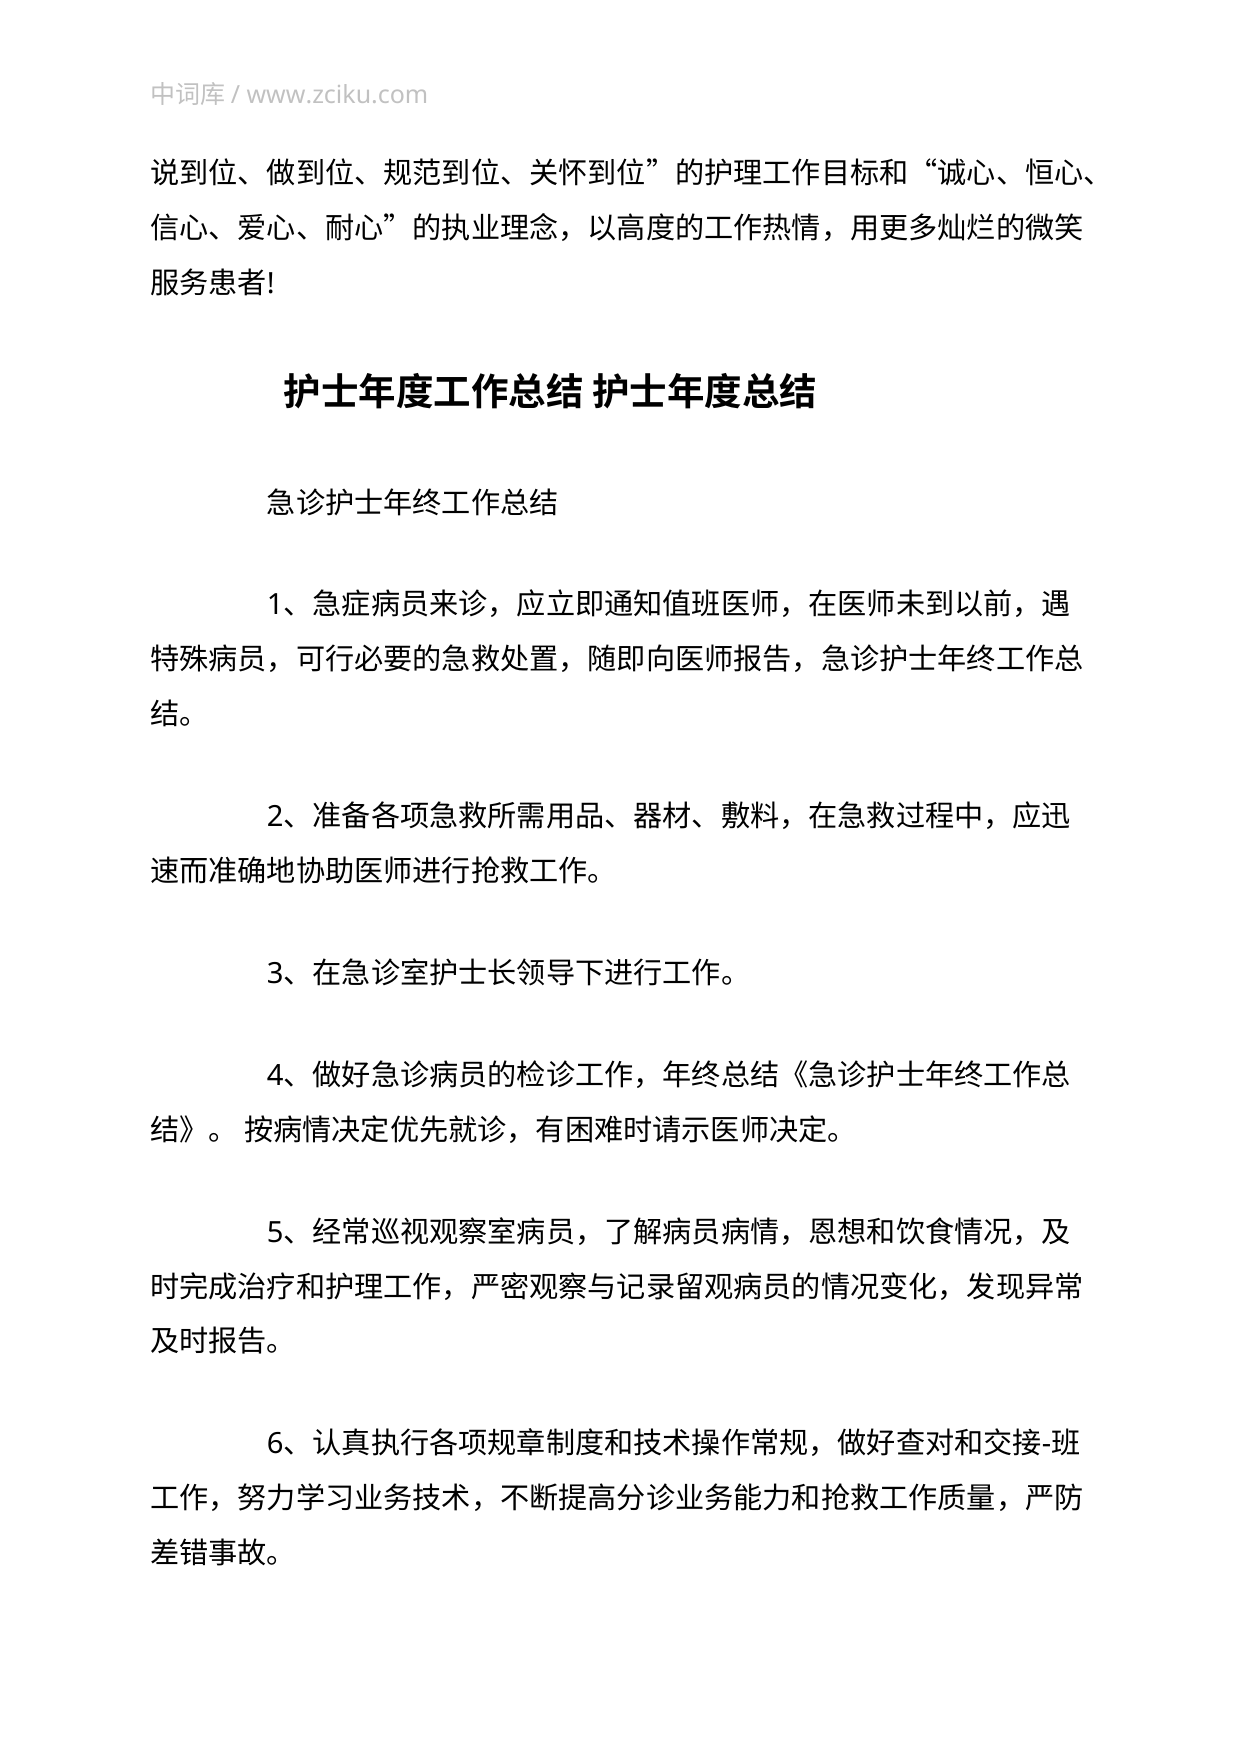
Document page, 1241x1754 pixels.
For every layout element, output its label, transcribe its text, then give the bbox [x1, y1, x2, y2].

text 3、在急诊室护士长领导下进行工作。 [150, 949, 1090, 992]
text 6、认真执行各项规章制度和技术操作常规，做好查对和交接-班工作，努力学习业务技术，不断提高分诊业务能力和抢救工作质量，严防差错事故。 [150, 1420, 1090, 1572]
text 4、做好急诊病员的检诊工作，年终总结《急诊护士年终工作总结》。 按病情决定优先就诊，有困难时请示医师决定。 [150, 1051, 1090, 1149]
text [150, 150, 1090, 302]
text 急诊护士年终工作总结 [150, 479, 1090, 521]
text 2、准备各项急救所需用品、器材、敷料，在急救过程中，应迅速而准确地协助医师进行抢救工作。 [150, 793, 1090, 890]
text 5、经常巡视观察室病员，了解病员病情，恩想和饮食情况，及时完成治疗和护理工作，严密观察与记录留观病员的情况变化，发现异常及时报告。 [150, 1208, 1090, 1360]
text 1、急症病员来诊，应立即通知值班医师，在医师未到以前，遇特殊病员，可行必要的急救处置，随即向医师报告，急诊护士年终工作总结。 [150, 581, 1090, 733]
text 护士年度工作总结 护士年度总结 [150, 362, 1090, 416]
